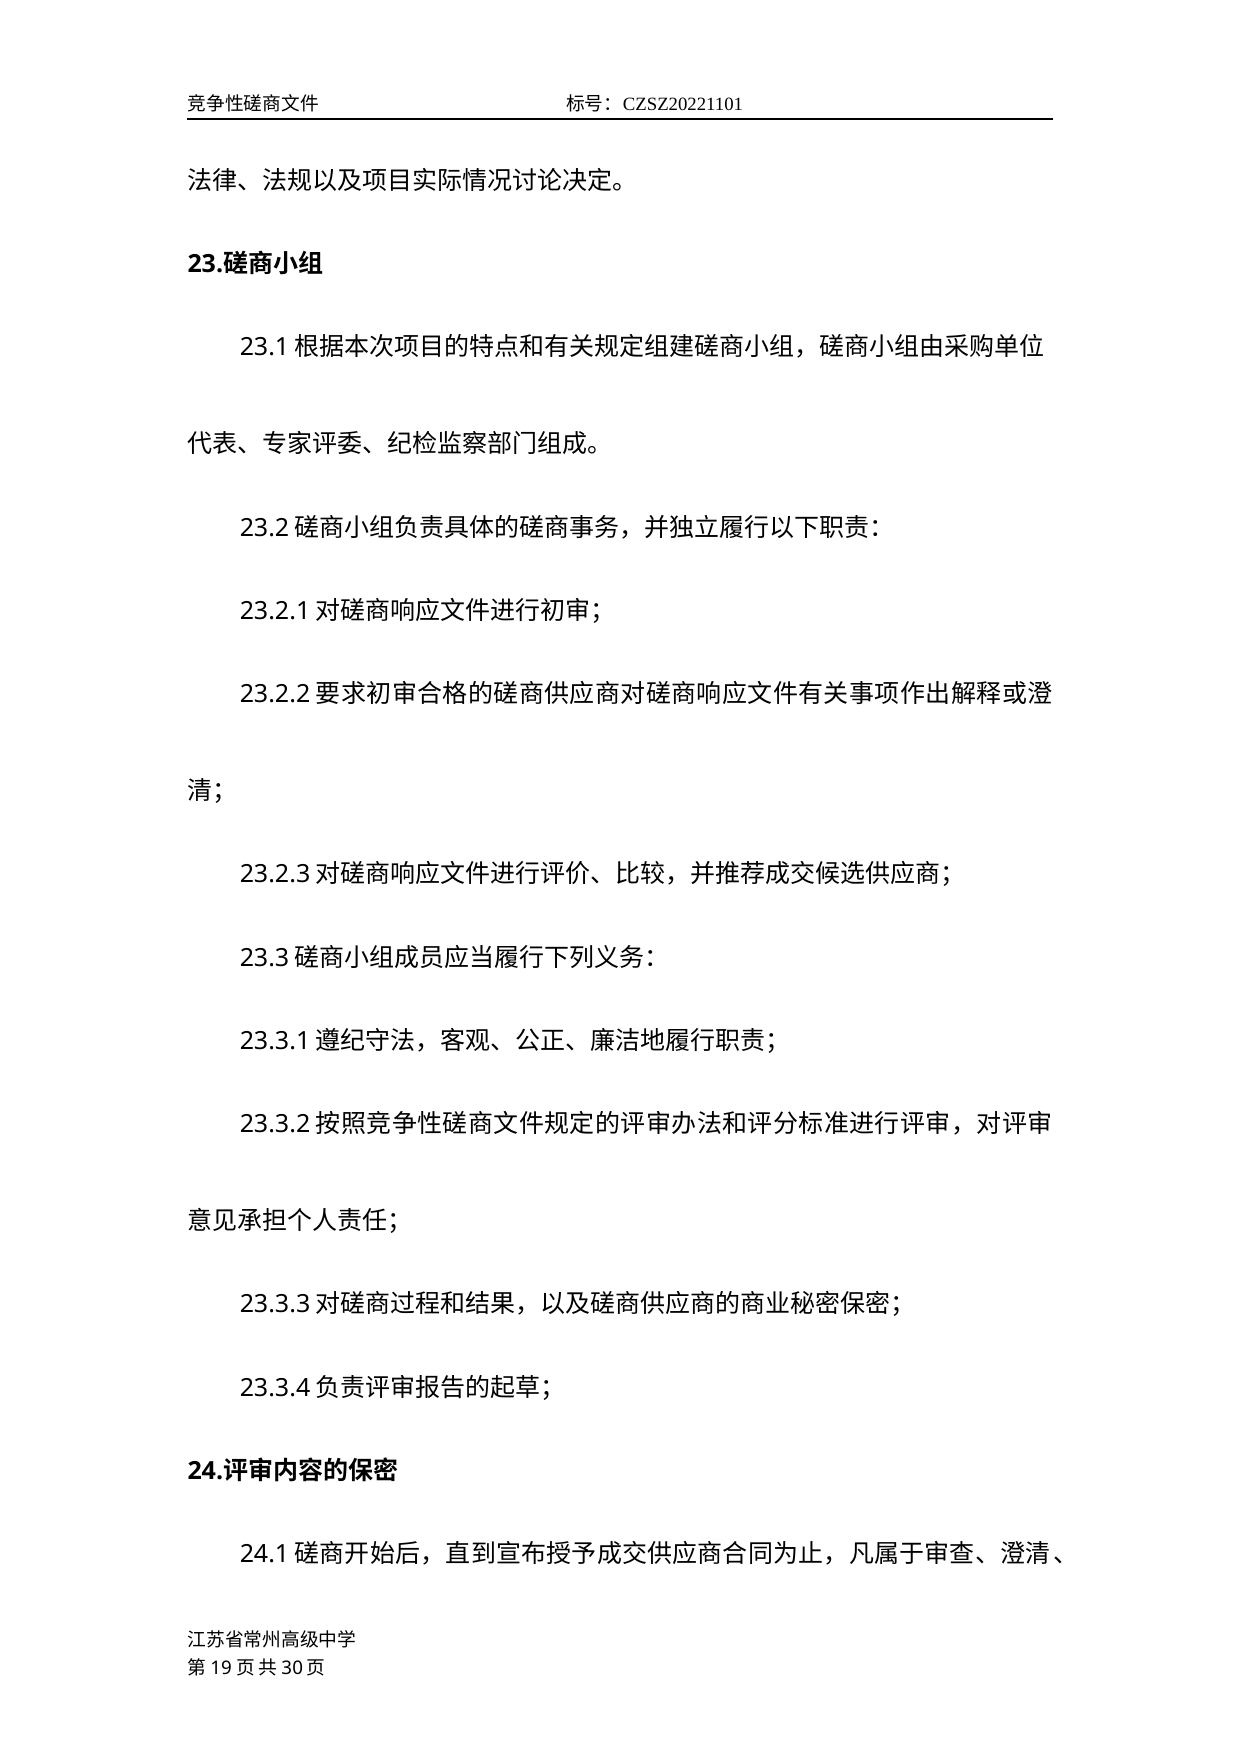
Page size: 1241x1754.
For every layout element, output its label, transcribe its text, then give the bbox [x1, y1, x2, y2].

text 23.3.2按照竞争性磋商文件规定的评审办法和评分标准进行评审，对评审意见承担个人责任； [187, 1089, 1053, 1251]
text 23.2.1对磋商响应文件进行初审； [187, 576, 1053, 641]
text 23.3.3对磋商过程和结果，以及磋商供应商的商业秘密保密； [187, 1269, 1053, 1334]
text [187, 146, 1053, 211]
text 23.磋商小组 [187, 229, 1053, 294]
text 23.2磋商小组负责具体的磋商事务，并独立履行以下职责： [187, 493, 1053, 558]
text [187, 1519, 1053, 1584]
text 23.2.3对磋商响应文件进行评价、比较，并推荐成交候选供应商； [187, 839, 1053, 904]
text 23.3磋商小组成员应当履行下列义务： [187, 923, 1053, 988]
text 23.3.4负责评审报告的起草； [187, 1353, 1053, 1418]
text 24.评审内容的保密 [187, 1436, 1053, 1501]
text 23.3.1遵纪守法，客观、公正、廉洁地履行职责； [187, 1006, 1053, 1071]
text 23.2.2要求初审合格的磋商供应商对磋商响应文件有关事项作出解释或澄清； [187, 659, 1053, 821]
text 23.1根据本次项目的特点和有关规定组建磋商小组，磋商小组由采购单位代表、专家评委、纪检监察部门组成。 [187, 312, 1053, 474]
